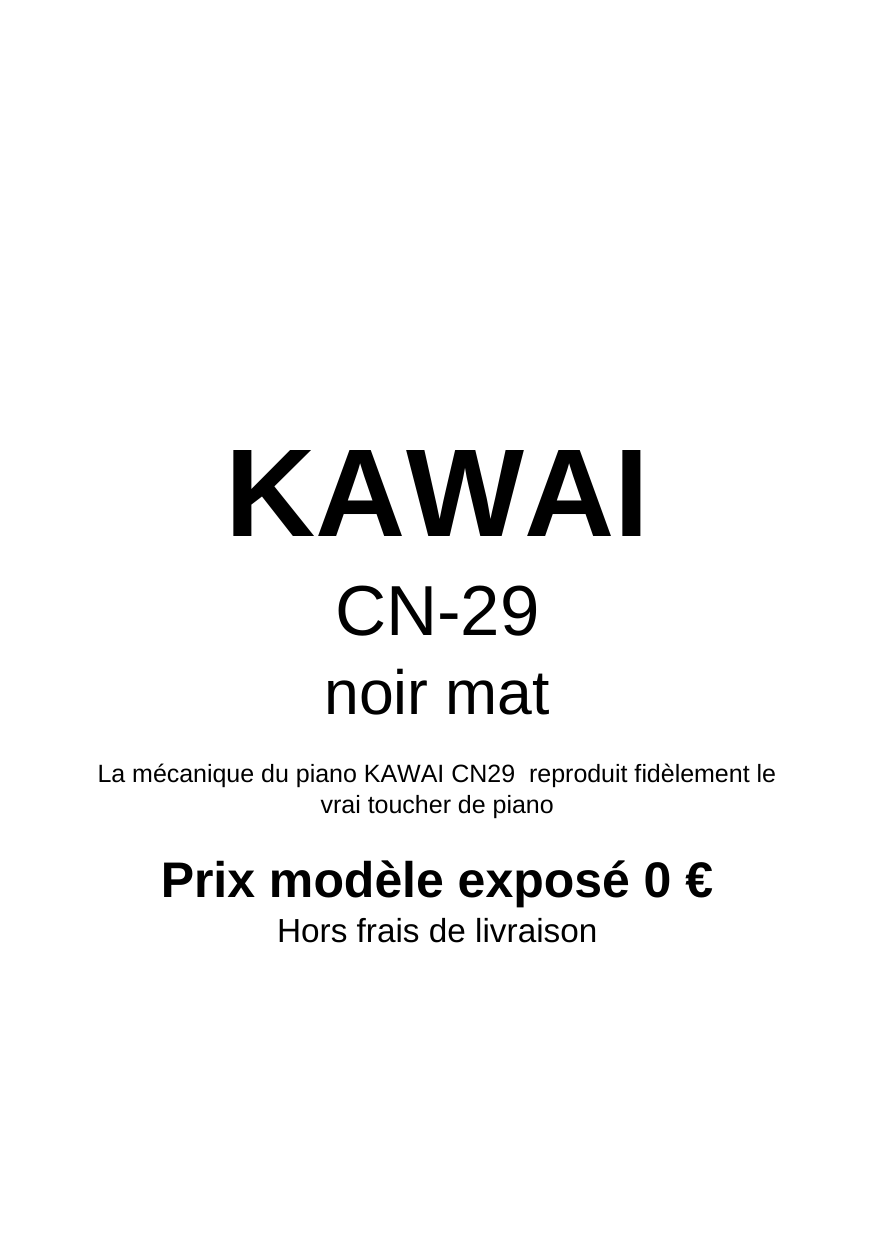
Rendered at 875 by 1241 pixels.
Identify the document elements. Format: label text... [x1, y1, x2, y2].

text KAWAI CN-29 noir mat La mécanique du piano KAWAI CN29 reproduit fidèlement le vrai toucher de piano Prix modèle exposé 0 € Hors frais de livraison [75, 419, 799, 949]
